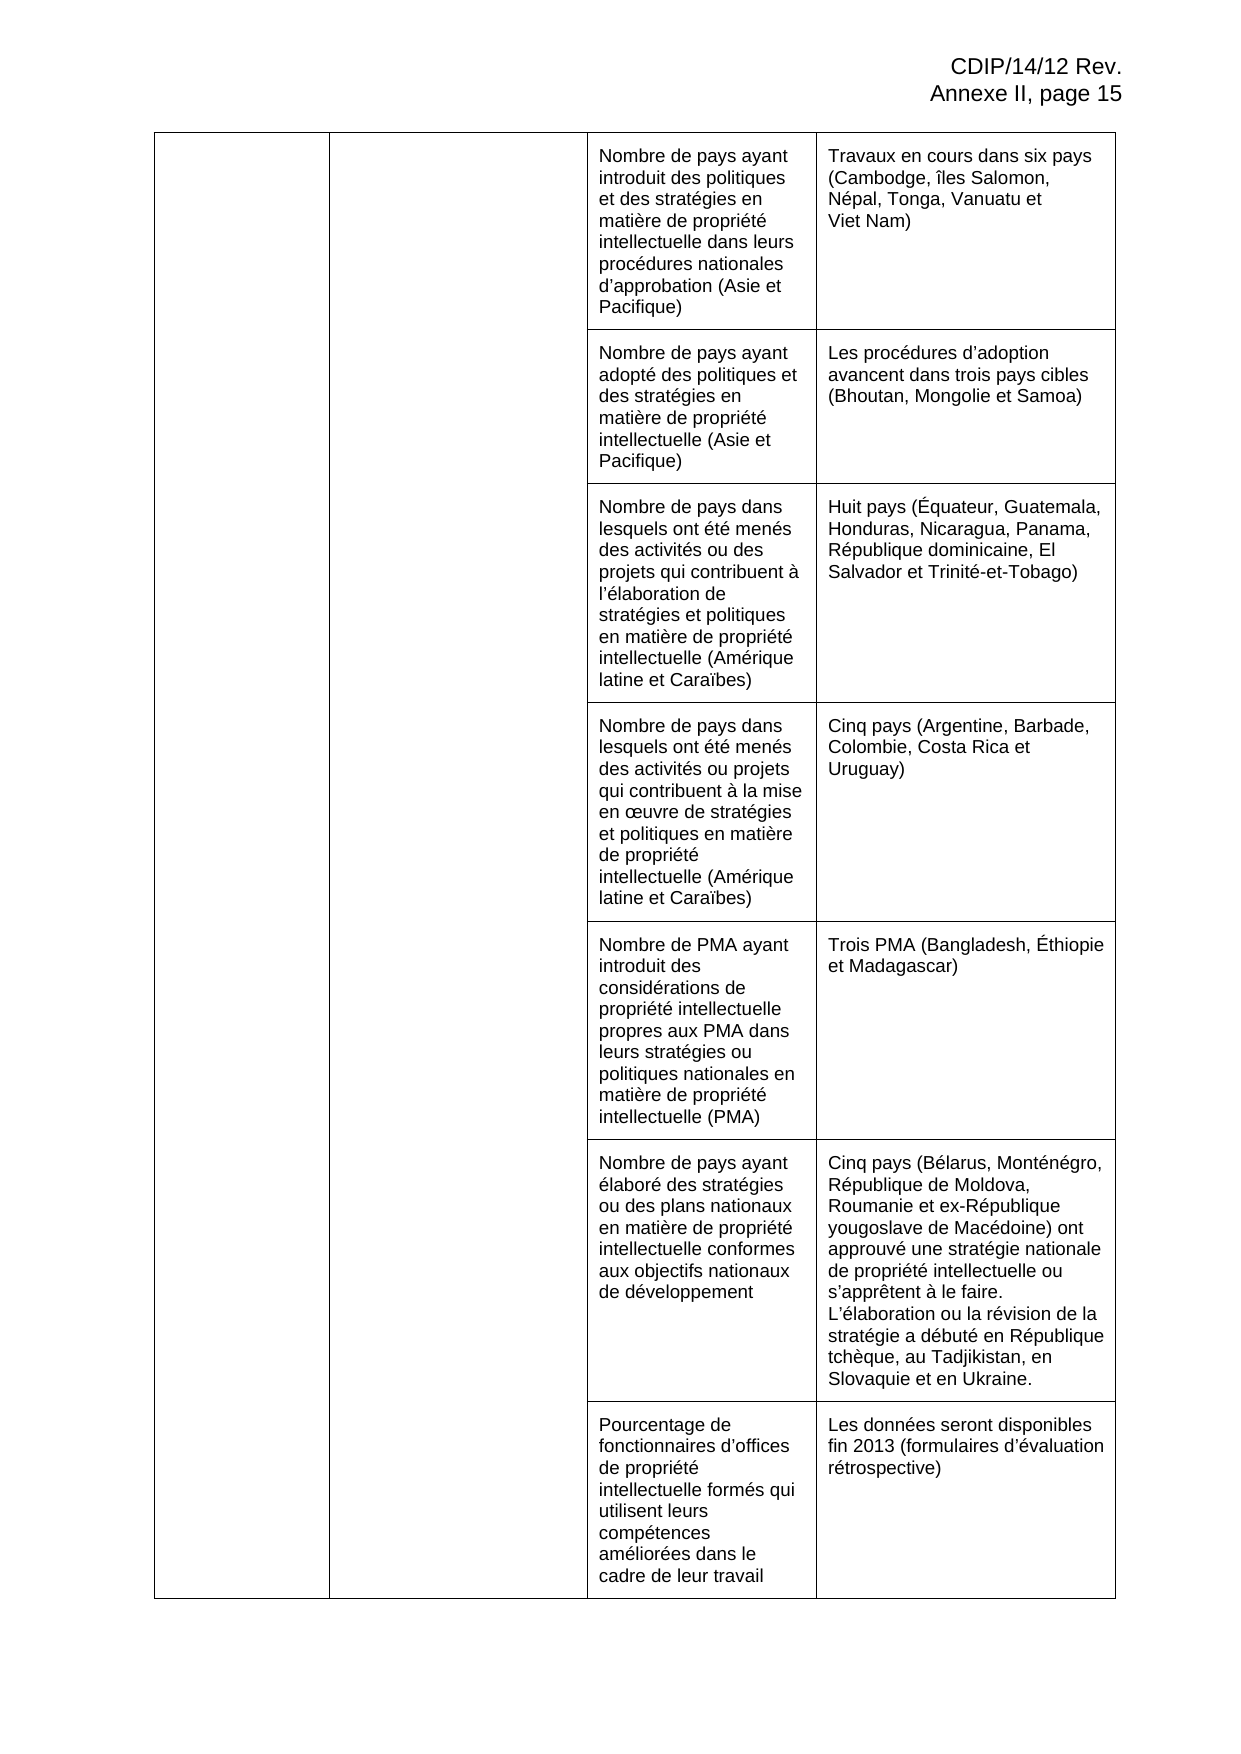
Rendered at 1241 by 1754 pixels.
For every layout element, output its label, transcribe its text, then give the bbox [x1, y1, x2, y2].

table_cell Travaux en cours dans six pays (Cambodge, îles Salomon, Népal, Tonga, Vanuatu et Viet Nam) [817, 133, 1115, 329]
table_cell Trois PMA (Bangladesh, Éthiopie et Madagascar) [817, 922, 1115, 1139]
table_cell Huit pays (Équateur, Guatemala, Honduras, Nicaragua, Panama, République dominicaine, El Salvador et Trinité-et-Tobago) [817, 484, 1115, 702]
table_cell Nombre de pays dans lesquels ont été menés des activités ou des projets qui contribuent à l’élaboration de stratégies et politiques en matière de propriété intellectuelle (Amérique latine et Caraïbes) [588, 484, 816, 702]
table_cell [817, 1402, 1115, 1598]
table_cell Nombre de pays ayant adopté des politiques et des stratégies en matière de propriété intellectuelle (Asie et Pacifique) [588, 330, 816, 483]
table_cell Cinq pays (Bélarus, Monténégro, République de Moldova, Roumanie et ex-République yougoslave de Macédoine) ont approuvé une stratégie nationale de propriété intellectuelle ou s’apprêtent à le faire. L’élaboration ou la révision de la stratégie a débuté en République tchèque, au Tadjikistan, en Slovaquie et en Ukraine. [817, 1140, 1115, 1401]
table_cell Nombre de pays ayant introduit des politiques et des stratégies en matière de propriété intellectuelle dans leurs procédures nationales d’approbation (Asie et Pacifique) [588, 133, 816, 329]
table_cell Nombre de pays ayant élaboré des stratégies ou des plans nationaux en matière de propriété intellectuelle conformes aux objectifs nationaux de développement [588, 1140, 816, 1401]
table_cell Les procédures d’adoption avancent dans trois pays cibles (Bhoutan, Mongolie et Samoa) [817, 330, 1115, 483]
table_cell Nombre de PMA ayant introduit des considérations de propriété intellectuelle propres aux PMA dans leurs stratégies ou politiques nationales en matière de propriété intellectuelle (PMA) [588, 922, 816, 1139]
table_cell Nombre de pays dans lesquels ont été menés des activités ou projets qui contribuent à la mise en œuvre de stratégies et politiques en matière de propriété intellectuelle (Amérique latine et Caraïbes) [588, 703, 816, 921]
table_cell Cinq pays (Argentine, Barbade, Colombie, Costa Rica et Uruguay) [817, 703, 1115, 921]
table_cell Pourcentage de fonctionnaires d’offices de propriété intellectuelle formés qui utilisent leurs compétences améliorées dans le cadre de leur travail [588, 1402, 816, 1598]
